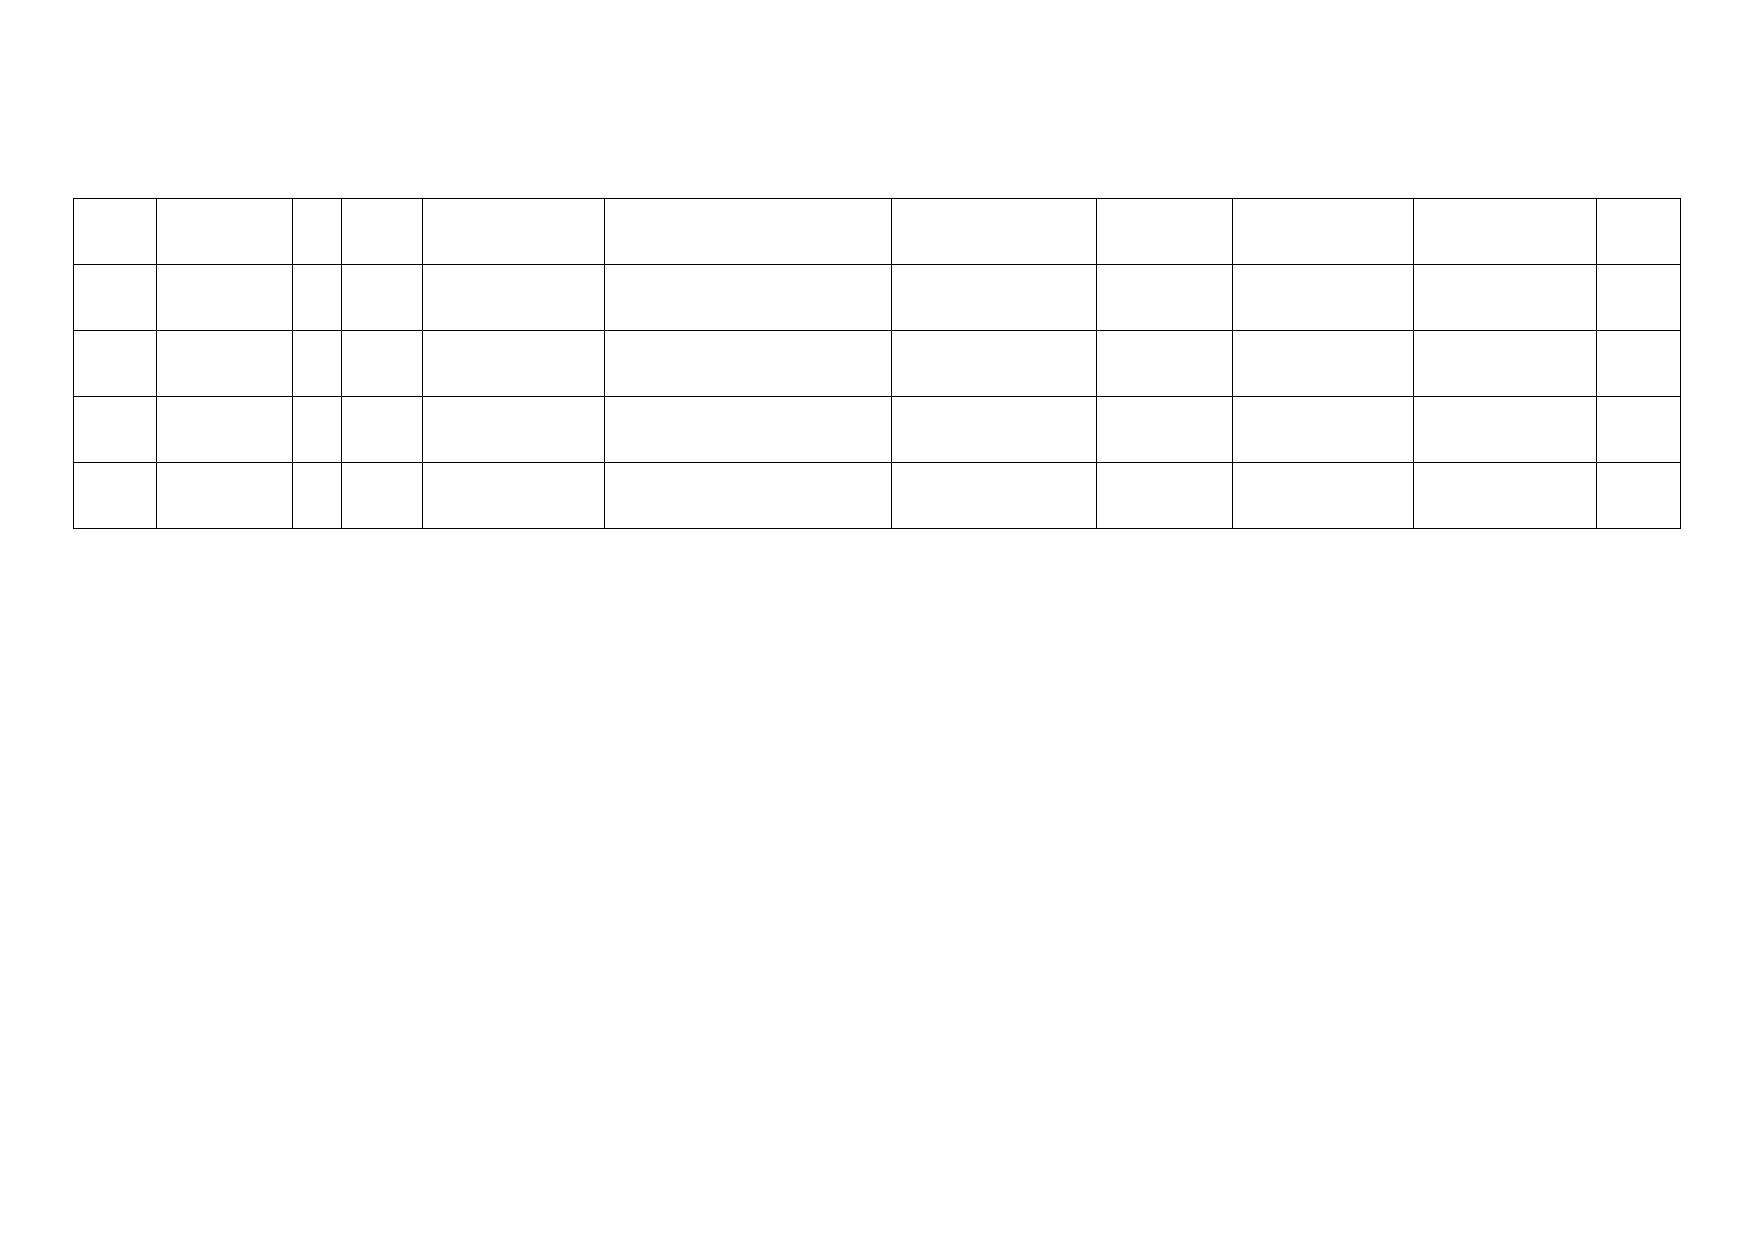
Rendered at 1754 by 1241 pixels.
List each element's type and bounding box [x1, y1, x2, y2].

table_cell [1097, 331, 1232, 396]
table_cell [293, 265, 341, 330]
table_cell [1414, 397, 1596, 462]
table_cell [1597, 397, 1680, 462]
table_cell [892, 397, 1096, 462]
table_cell [157, 265, 292, 330]
table_cell [892, 265, 1096, 330]
table_cell [605, 199, 891, 264]
table_cell [293, 199, 341, 264]
table_cell [1233, 199, 1413, 264]
table_cell [892, 199, 1096, 264]
table_cell [1414, 265, 1596, 330]
table_cell [74, 265, 156, 330]
table_cell [892, 331, 1096, 396]
table_cell [342, 463, 422, 528]
table_cell [1233, 331, 1413, 396]
table_cell [293, 397, 341, 462]
table_cell [293, 331, 341, 396]
table_cell [157, 397, 292, 462]
table_cell [157, 463, 292, 528]
table_cell [1097, 463, 1232, 528]
table_cell [1597, 265, 1680, 330]
table_cell [1097, 265, 1232, 330]
table_cell [1097, 397, 1232, 462]
table_cell [74, 199, 156, 264]
table_cell [605, 397, 891, 462]
table_cell [342, 199, 422, 264]
table_cell [293, 463, 341, 528]
table_cell [423, 397, 604, 462]
table_cell [157, 199, 292, 264]
table_cell [1414, 199, 1596, 264]
table_cell [605, 265, 891, 330]
table_cell [1597, 463, 1680, 528]
table_cell [342, 397, 422, 462]
table_cell [342, 265, 422, 330]
table_cell [605, 331, 891, 396]
table_cell [1597, 199, 1680, 264]
table_cell [423, 331, 604, 396]
table_cell [423, 265, 604, 330]
table_cell [892, 463, 1096, 528]
table_cell [423, 463, 604, 528]
table_cell [605, 463, 891, 528]
table_cell [423, 199, 604, 264]
table_cell [157, 331, 292, 396]
table_cell [342, 331, 422, 396]
table_cell [1097, 199, 1232, 264]
table_cell [1597, 331, 1680, 396]
table_cell [1233, 463, 1413, 528]
table_cell [1414, 463, 1596, 528]
table_cell [1233, 265, 1413, 330]
table_cell [1414, 331, 1596, 396]
table_cell [74, 331, 156, 396]
table_cell [74, 397, 156, 462]
table_cell [1233, 397, 1413, 462]
table_cell [74, 463, 156, 528]
